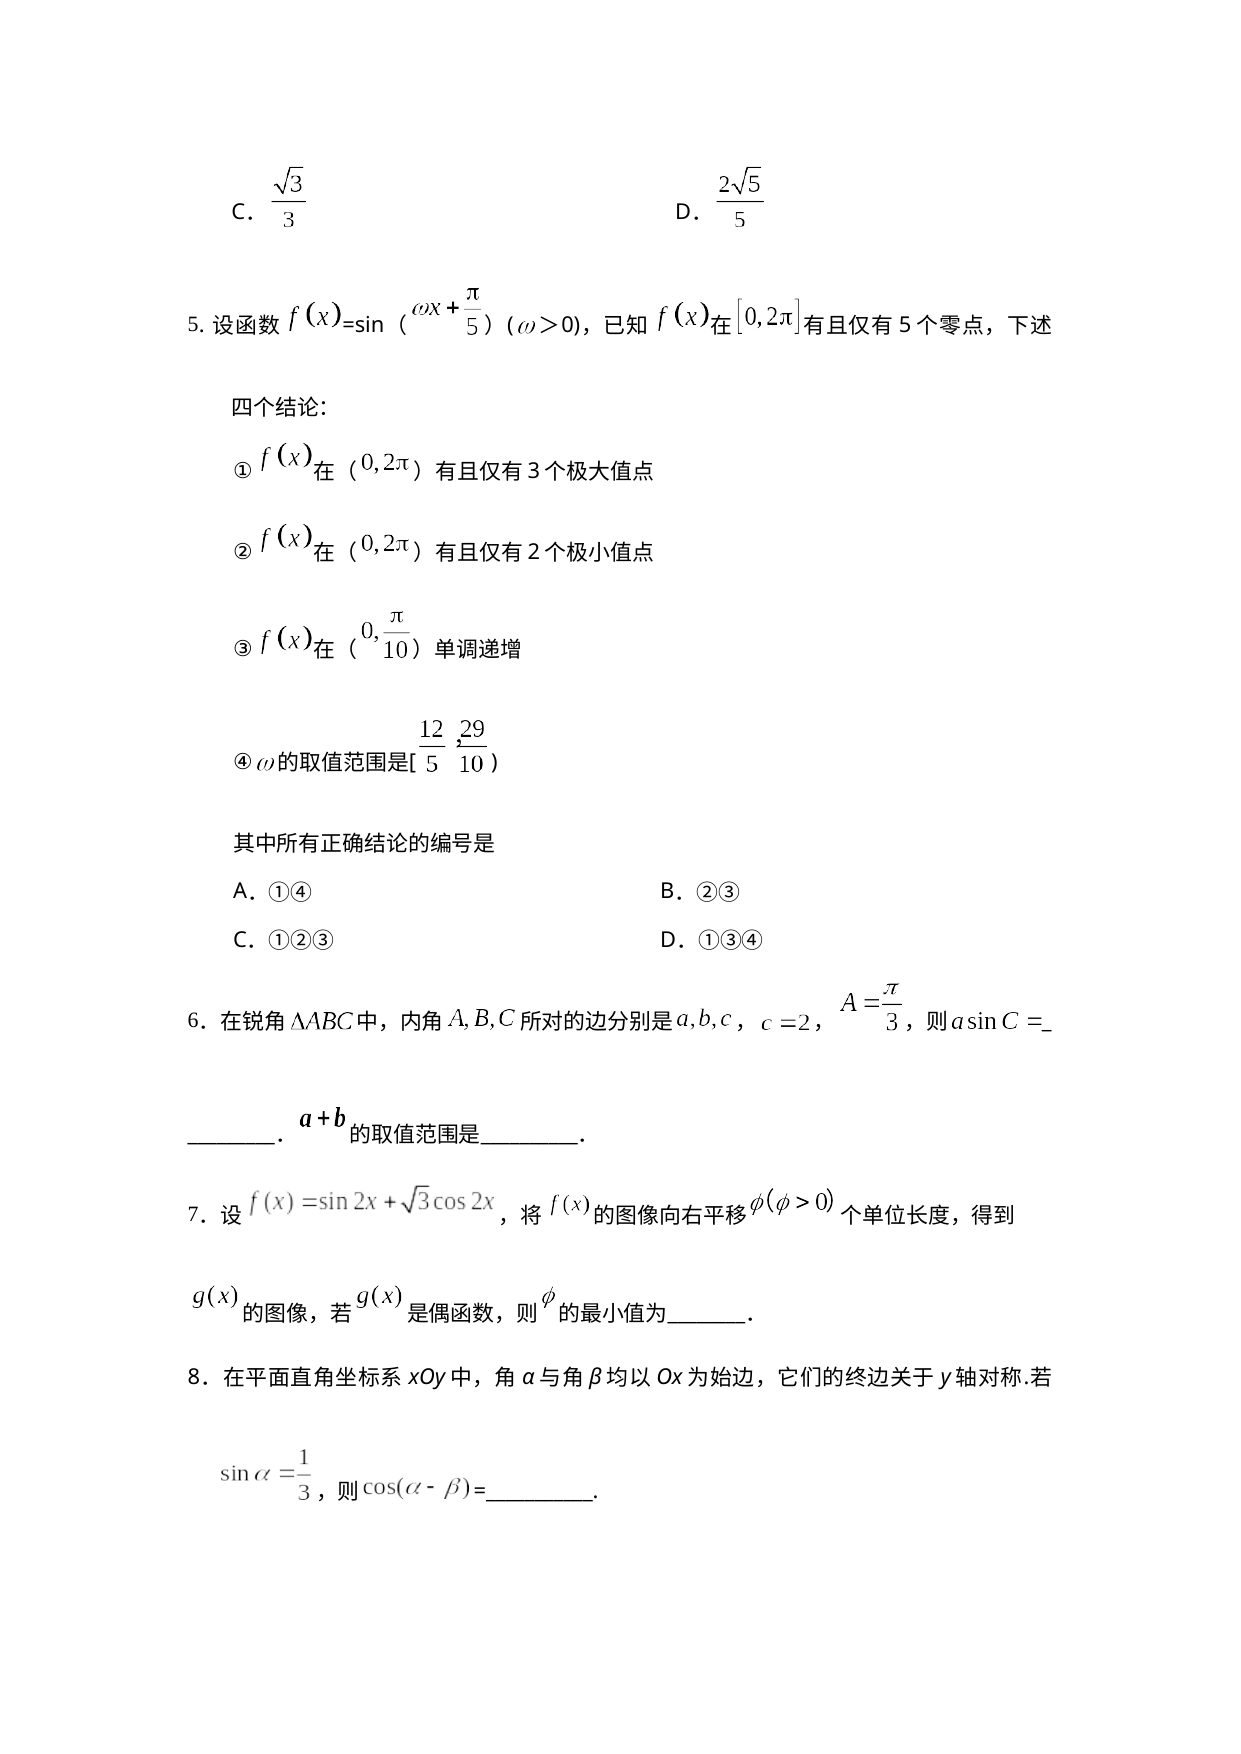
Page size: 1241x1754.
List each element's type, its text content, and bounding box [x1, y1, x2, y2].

text 8．在平面直角坐标系xOy中，角α与角β均以Ox为始边，它们的终边关于y轴对称.若，则=___________. [187, 1360, 1053, 1539]
text 7．设，将的图像向右平移个单位长度，得到的图像，若是偶函数，则的最小值为________． [187, 1182, 1053, 1344]
text ②在（）有且仅有2个极小值点 [187, 518, 1053, 583]
text ④的取值范围是[) [187, 712, 1053, 810]
text 5. 设函数=sin（）(＞0)，已知在有且仅有5个零点，下述四个结论： [187, 275, 1053, 422]
text C．①②③ D．①③④ [187, 922, 1053, 955]
text C． D． [231, 162, 1053, 259]
text ①在（）有且仅有3个极大值点 [187, 437, 1053, 502]
text ③在（）单调递增 [187, 599, 1053, 697]
text 其中所有正确结论的编号是 [187, 826, 1053, 858]
text A．①④ B．②③ [187, 874, 1053, 907]
text 6．在锐角中，内角所对的边分别是，，，则__________．的取值范围是__________． [187, 971, 1053, 1166]
